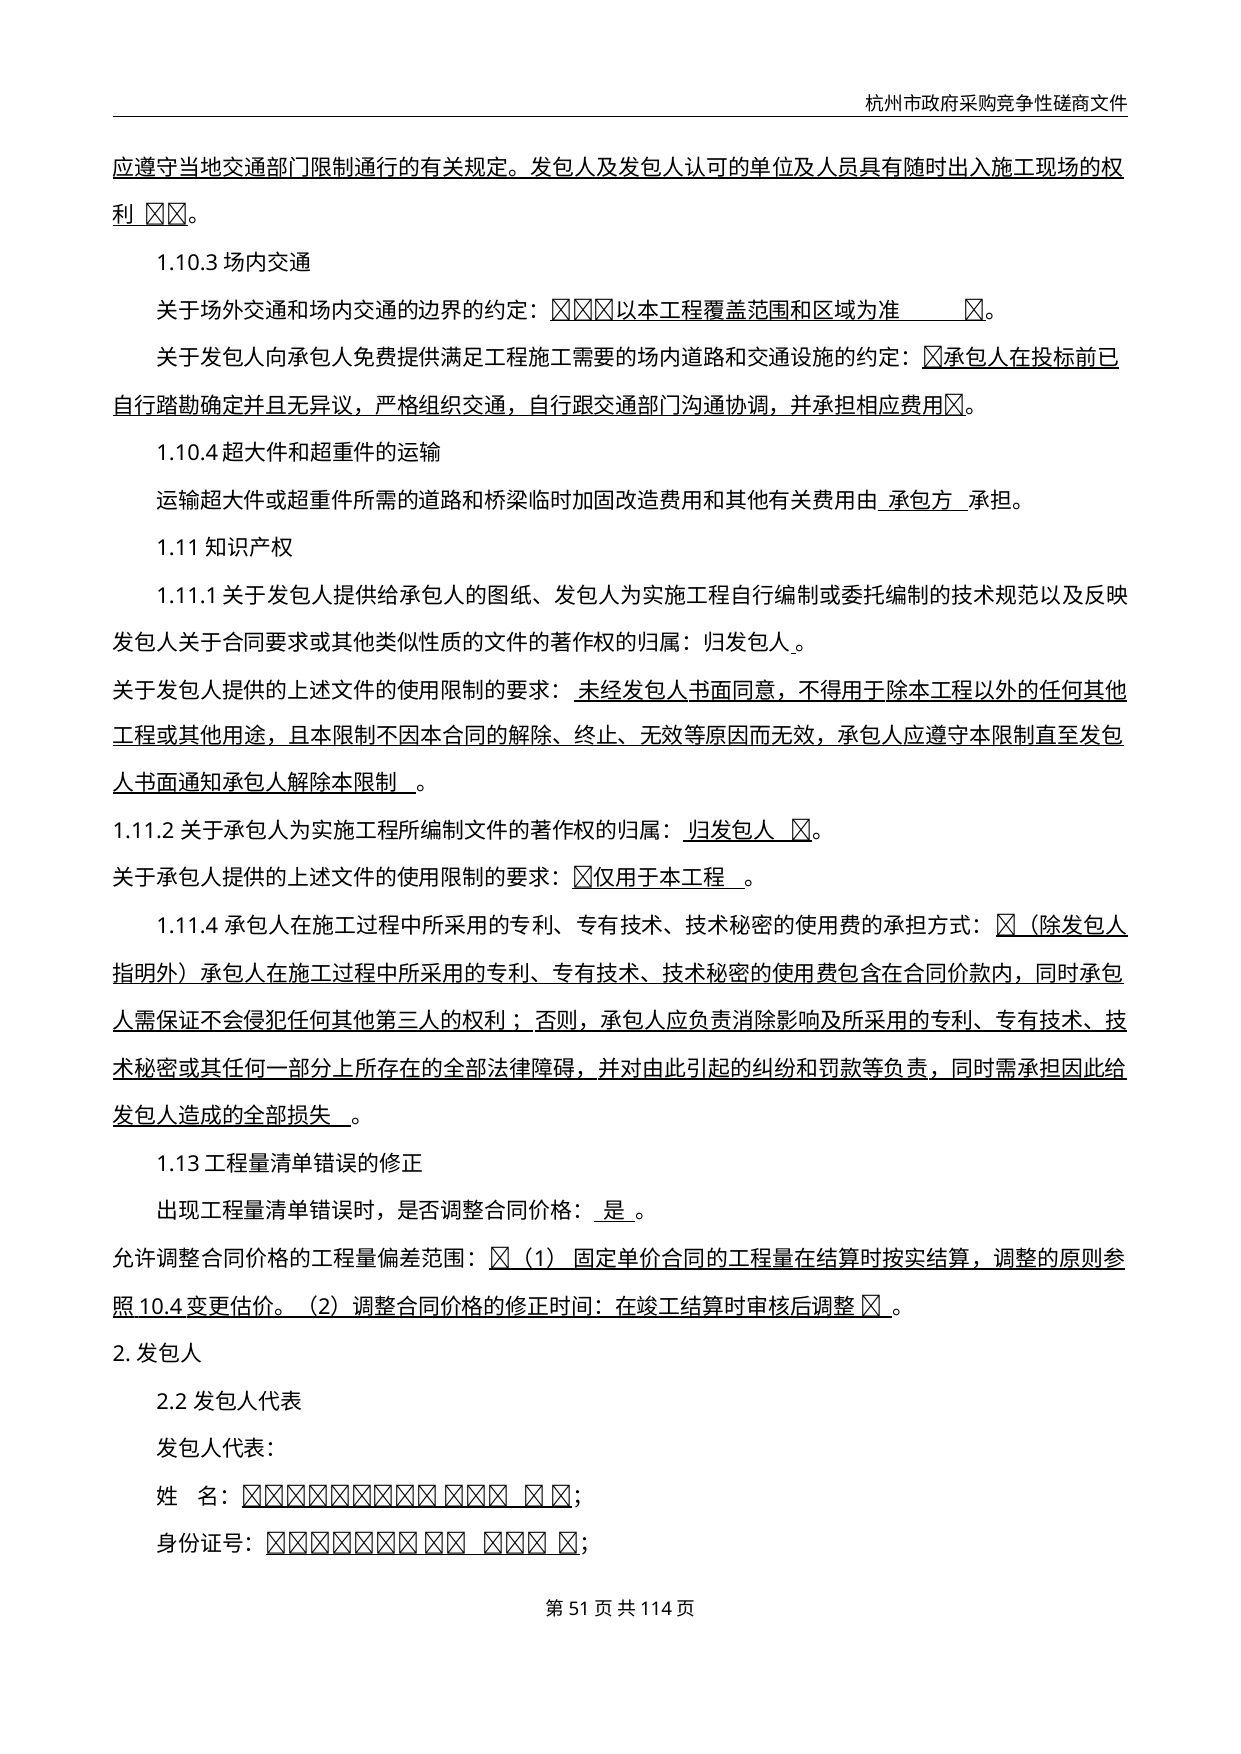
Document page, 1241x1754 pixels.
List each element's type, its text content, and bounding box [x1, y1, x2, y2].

text 关于发包人提供的上述文件的使用限制的要求： 未经发包人书面同意，不得用于除本工程以外的任何其他工程或其他用途，且本限制不因本合同的解除、终止、无效等原因而无效，承包人应遵守本限制直至发包人书面通知承包人解除本限制 。 [112, 673, 1128, 797]
text 1.10.4超大件和超重件的运输 [112, 435, 1128, 467]
text 1.13工程量清单错误的修正 [112, 1146, 1128, 1178]
text 运输超大件或超重件所需的道路和桥梁临时加固改造费用和其他有关费用由 承包方 承担。 [112, 483, 1128, 514]
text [112, 150, 1128, 229]
text 1.10.3 场内交通 [112, 245, 1128, 277]
text 2.2 发包人代表 [112, 1384, 1128, 1416]
text 1.11.4 承包人在施工过程中所采用的专利、专有技术、技术秘密的使用费的承担方式：（除发包人指明外）承包人在施工过程中所采用的专利、专有技术、技术秘密的使用费包含在合同价款内，同时承包人需保证不会侵犯任何其他第三人的权利 ；否则，承包人应负责消除影响及所采用的专利、专有技术、技术秘密或其任何一部分上所存在的全部法律障碍，并对由此引起的纠纷和罚款等负责，同时需承担因此给发包人造成的全部损失 。 [112, 908, 1128, 1130]
text 1.11 知识产权 [112, 530, 1128, 562]
text 关于承包人提供的上述文件的使用限制的要求：仅用于本工程 。 [112, 860, 1128, 892]
text 2. 发包人 [112, 1336, 1128, 1368]
text 身份证号：   ； [112, 1526, 1128, 1558]
text 出现工程量清单错误时，是否调整合同价格： 是 。 [112, 1193, 1128, 1225]
text 允许调整合同价格的工程量偏差范围：（1） 固定单价合同的工程量在结算时按实结算，调整的原则参照10.4变更估价。（2）调整合同价格的修正时间：在竣工结算时审核后调整  。 [112, 1241, 1128, 1320]
text 发包人代表： [112, 1431, 1128, 1463]
text 1.11.2 关于承包人为实施工程所编制文件的著作权的归属： 归发包人 。 [112, 813, 1128, 844]
text 关于场外交通和场内交通的边界的约定：以本工程覆盖范围和区域为准 。 [112, 293, 1128, 324]
text 1.11.1关于发包人提供给承包人的图纸、发包人为实施工程自行编制或委托编制的技术规范以及反映发包人关于合同要求或其他类似性质的文件的著作权的归属：归发包人 。 [112, 578, 1128, 657]
text 姓 名：   ； [112, 1479, 1128, 1511]
text 关于发包人向承包人免费提供满足工程施工需要的场内道路和交通设施的约定：承包人在投标前已自行踏勘确定并且无异议，严格组织交通，自行跟交通部门沟通协调，并承担相应费用。 [112, 340, 1128, 419]
